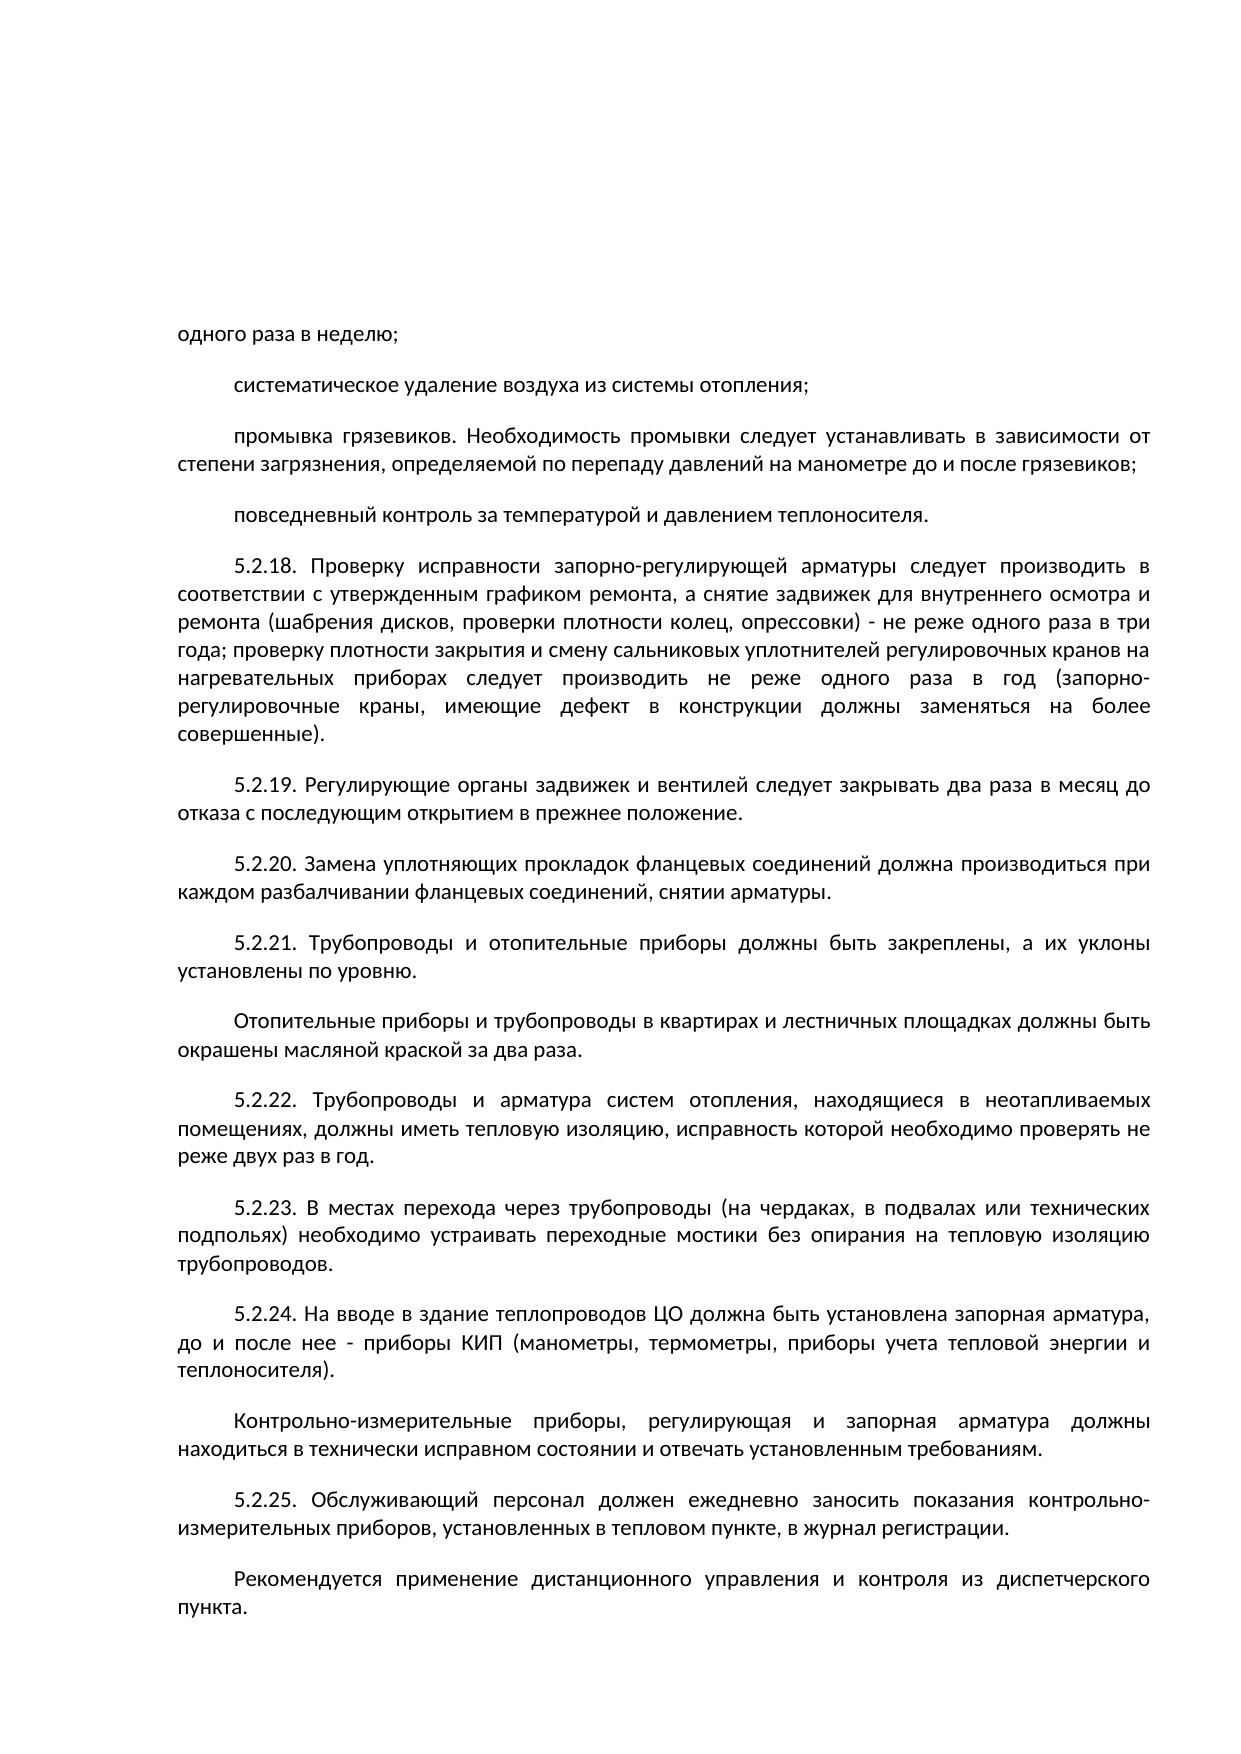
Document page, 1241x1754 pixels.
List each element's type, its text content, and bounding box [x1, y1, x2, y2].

text 5.2.24. На вводе в здание теплопроводов ЦО должна быть установлена запорная арматура, до и после нее - приборы КИП (манометры, термометры, приборы учета тепловой энергии и теплоносителя). [177, 1299, 1152, 1384]
text Отопительные приборы и трубопроводы в квартирах и лестничных площадках должны быть окрашены масляной краской за два раза. [177, 1007, 1152, 1063]
text промывка грязевиков. Необходимость промывки следует устанавливать в зависимости от степени загрязнения, определяемой по перепаду давлений на манометре до и после грязевиков; [177, 421, 1152, 477]
text 5.2.23. В местах перехода через трубопроводы (на чердаках, в подвалах или технических подпольях) необходимо устраивать переходные мостики без опирания на тепловую изоляцию трубопроводов. [177, 1193, 1152, 1277]
text 5.2.19. Регулирующие органы задвижек и вентилей следует закрывать два раза в месяц до отказа с последующим открытием в прежнее положение. [177, 770, 1152, 826]
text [177, 319, 1152, 347]
text 5.2.21. Трубопроводы и отопительные приборы должны быть закреплены, а их уклоны установлены по уровню. [177, 928, 1152, 984]
text систематическое удаление воздуха из системы отопления; [177, 370, 1152, 398]
text 5.2.20. Замена уплотняющих прокладок фланцевых соединений должна производиться при каждом разбалчивании фланцевых соединений, снятии арматуры. [177, 849, 1152, 905]
text 5.2.22. Трубопроводы и арматура систем отопления, находящиеся в неотапливаемых помещениях, должны иметь тепловую изоляцию, исправность которой необходимо проверять не реже двух раз в год. [177, 1086, 1152, 1170]
text Контрольно-измерительные приборы, регулирующая и запорная арматура должны находиться в технически исправном состоянии и отвечать установленным требованиям. [177, 1407, 1152, 1463]
text Рекомендуется применение дистанционного управления и контроля из диспетчерского пункта. [177, 1564, 1152, 1621]
text повседневный контроль за температурой и давлением теплоносителя. [177, 500, 1152, 528]
text 5.2.18. Проверку исправности запорно-регулирующей арматуры следует производить в соответствии с утвержденным графиком ремонта, а снятие задвижек для внутреннего осмотра и ремонта (шабрения дисков, проверки плотности колец, опрессовки) - не реже одного раза в три года; проверку плотности закрытия и смену сальниковых уплотнителей регулировочных кранов на нагревательных приборах следует производить не реже одного раза в год (запорно-регулировочные краны, имеющие дефект в конструкции должны заменяться на более совершенные). [177, 551, 1152, 747]
text 5.2.25. Обслуживающий персонал должен ежедневно заносить показания контрольно-измерительных приборов, установленных в тепловом пункте, в журнал регистрации. [177, 1486, 1152, 1542]
